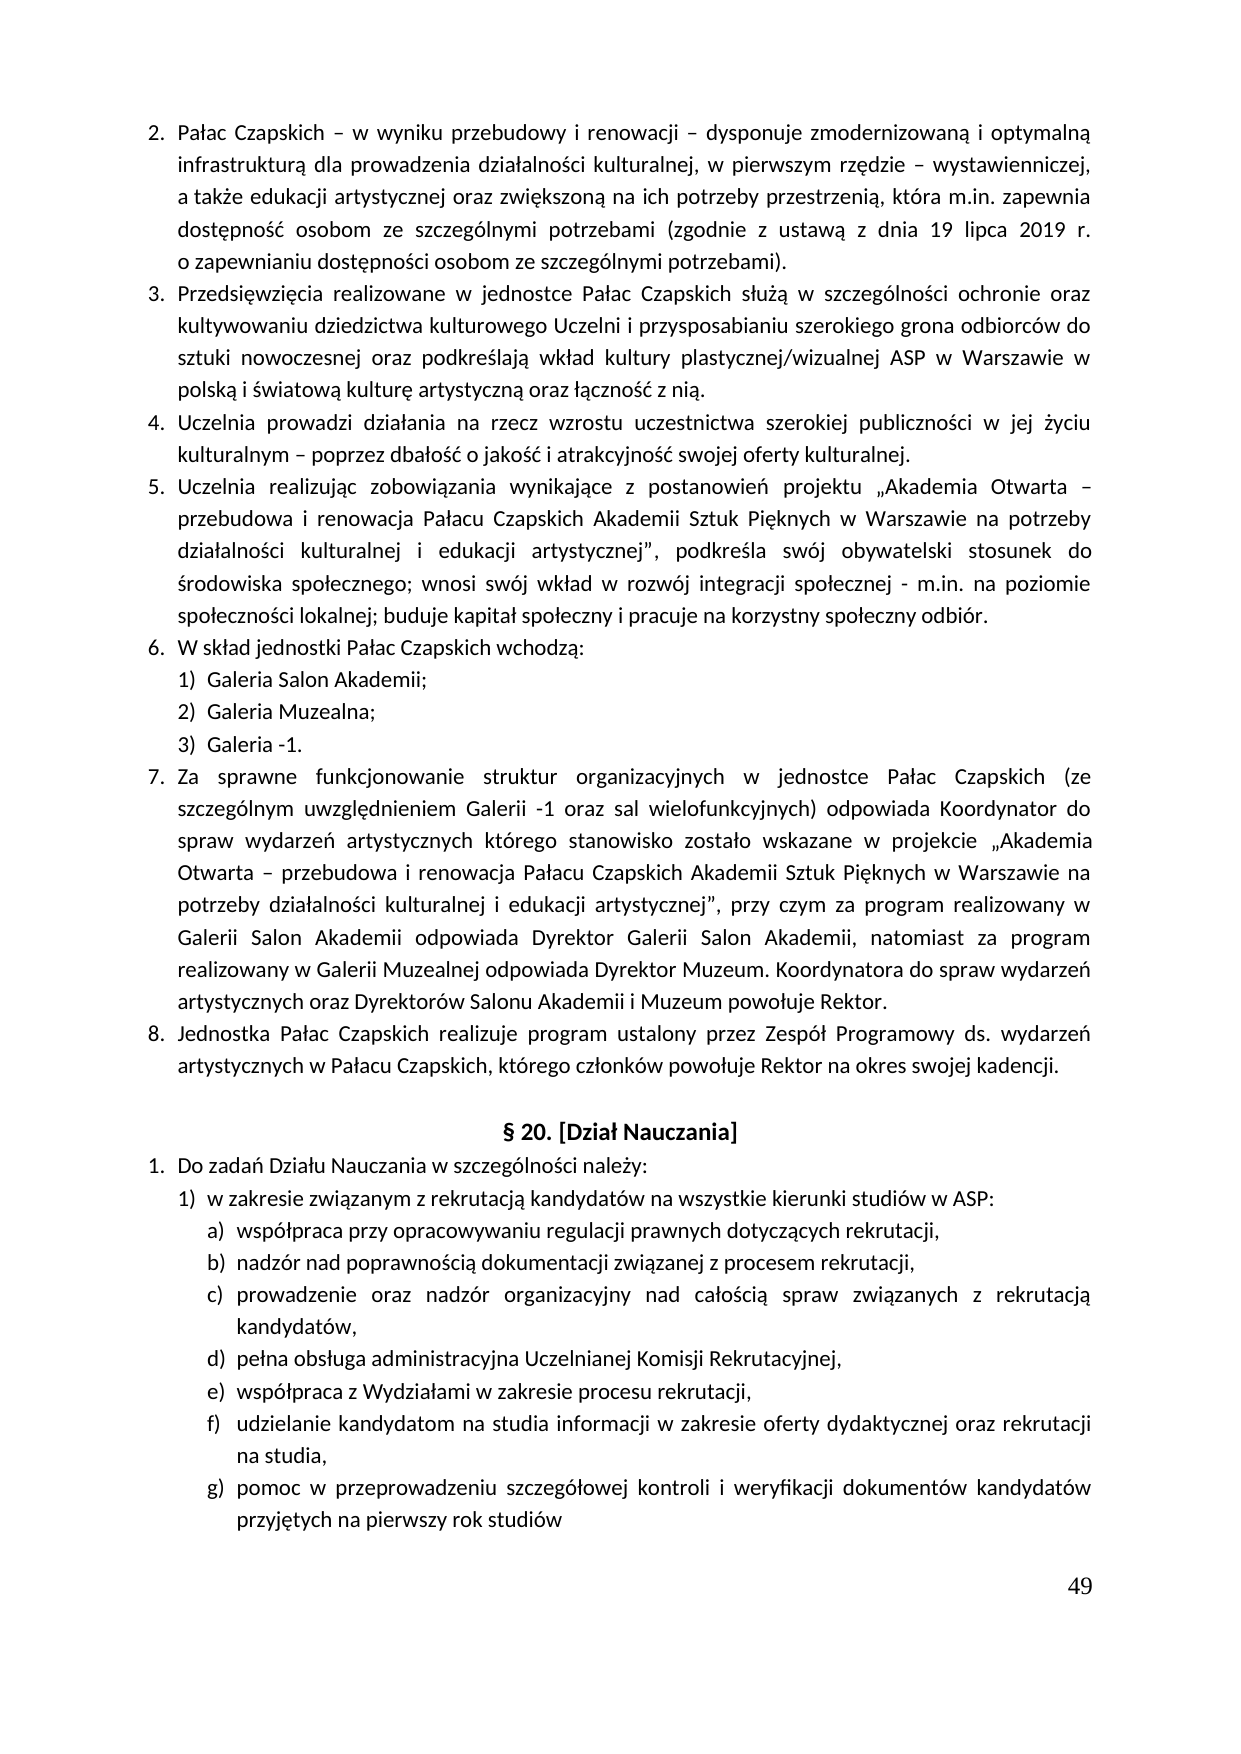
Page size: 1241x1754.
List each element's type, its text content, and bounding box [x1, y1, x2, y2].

list Uczelnia realizując zobowiązania wynikające z postanowień projektu „Akademia Otwarta – przebudowa i renowacja Pałacu Czapskich Akademii Sztuk Pięknych w Warszawie na potrzeby działalności kulturalnej i edukacji artystycznej”, podkreśla swój obywatelski stosunek do środowiska społecznego; wnosi swój wkład w rozwój integracji społecznej - m.in. na poziomie społeczności lokalnej; buduje kapitał społeczny i pracuje na korzystny społeczny odbiór. [148, 472, 1092, 629]
list współpraca przy opracowywaniu regulacji prawnych dotyczących rekrutacji, [207, 1216, 1092, 1244]
list Galeria -1. [177, 730, 1092, 758]
list W skład jednostki Pałac Czapskich wchodzą: [148, 633, 1092, 661]
list pełna obsługa administracyjna Uczelnianej Komisji Rekrutacyjnej, [207, 1344, 1092, 1373]
list nadzór nad poprawnością dokumentacji związanej z procesem rekrutacji, [207, 1248, 1092, 1276]
list Pałac Czapskich – w wyniku przebudowy i renowacji – dysponuje zmodernizowaną i optymalną infrastrukturą dla prowadzenia działalności kulturalnej, w pierwszym rzędzie – wystawienniczej, a także edukacji artystycznej oraz zwiększoną na ich potrzeby przestrzenią, która m.in. zapewnia dostępność osobom ze szczególnymi potrzebami (zgodnie z ustawą z dnia 19 lipca 2019 r. o zapewnianiu dostępności osobom ze szczególnymi potrzebami). [148, 118, 1092, 275]
subtitle § 20. [Dział Nauczania] [148, 1116, 1092, 1147]
list prowadzenie oraz nadzór organizacyjny nad całością spraw związanych z rekrutacją kandydatów, [207, 1280, 1092, 1340]
list Do zadań Działu Nauczania w szczególności należy: [148, 1151, 1092, 1179]
list Za sprawne funkcjonowanie struktur organizacyjnych w jednostce Pałac Czapskich (ze szczególnym uwzględnieniem Galerii -1 oraz sal wielofunkcyjnych) odpowiada Koordynator do spraw wydarzeń artystycznych którego stanowisko zostało wskazane w projekcie „Akademia Otwarta – przebudowa i renowacja Pałacu Czapskich Akademii Sztuk Pięknych w Warszawie na potrzeby działalności kulturalnej i edukacji artystycznej”, przy czym za program realizowany w Galerii Salon Akademii odpowiada Dyrektor Galerii Salon Akademii, natomiast za program realizowany w Galerii Muzealnej odpowiada Dyrektor Muzeum. Koordynatora do spraw wydarzeń artystycznych oraz Dyrektorów Salonu Akademii i Muzeum powołuje Rektor. [148, 762, 1092, 1015]
list w zakresie związanym z rekrutacją kandydatów na wszystkie kierunki studiów w ASP: [177, 1184, 1092, 1212]
list pomoc w przeprowadzeniu szczegółowej kontroli i weryfikacji dokumentów kandydatów przyjętych na pierwszy rok studiów [207, 1473, 1092, 1533]
list udzielanie kandydatom na studia informacji w zakresie oferty dydaktycznej oraz rekrutacji na studia, [207, 1409, 1092, 1469]
list współpraca z Wydziałami w zakresie procesu rekrutacji, [207, 1377, 1092, 1405]
list Uczelnia prowadzi działania na rzecz wzrostu uczestnictwa szerokiej publiczności w jej życiu kulturalnym – poprzez dbałość o jakość i atrakcyjność swojej oferty kulturalnej. [148, 408, 1092, 468]
list Galeria Muzealna; [177, 697, 1092, 726]
list Jednostka Pałac Czapskich realizuje program ustalony przez Zespół Programowy ds. wydarzeń artystycznych w Pałacu Czapskich, którego członków powołuje Rektor na okres swojej kadencji. [148, 1019, 1092, 1079]
list Galeria Salon Akademii; [177, 665, 1092, 693]
list Przedsięwzięcia realizowane w jednostce Pałac Czapskich służą w szczególności ochronie oraz kultywowaniu dziedzictwa kulturowego Uczelni i przysposabianiu szerokiego grona odbiorców do sztuki nowoczesnej oraz podkreślają wkład kultury plastycznej/wizualnej ASP w Warszawie w polską i światową kulturę artystyczną oraz łączność z nią. [148, 279, 1092, 404]
